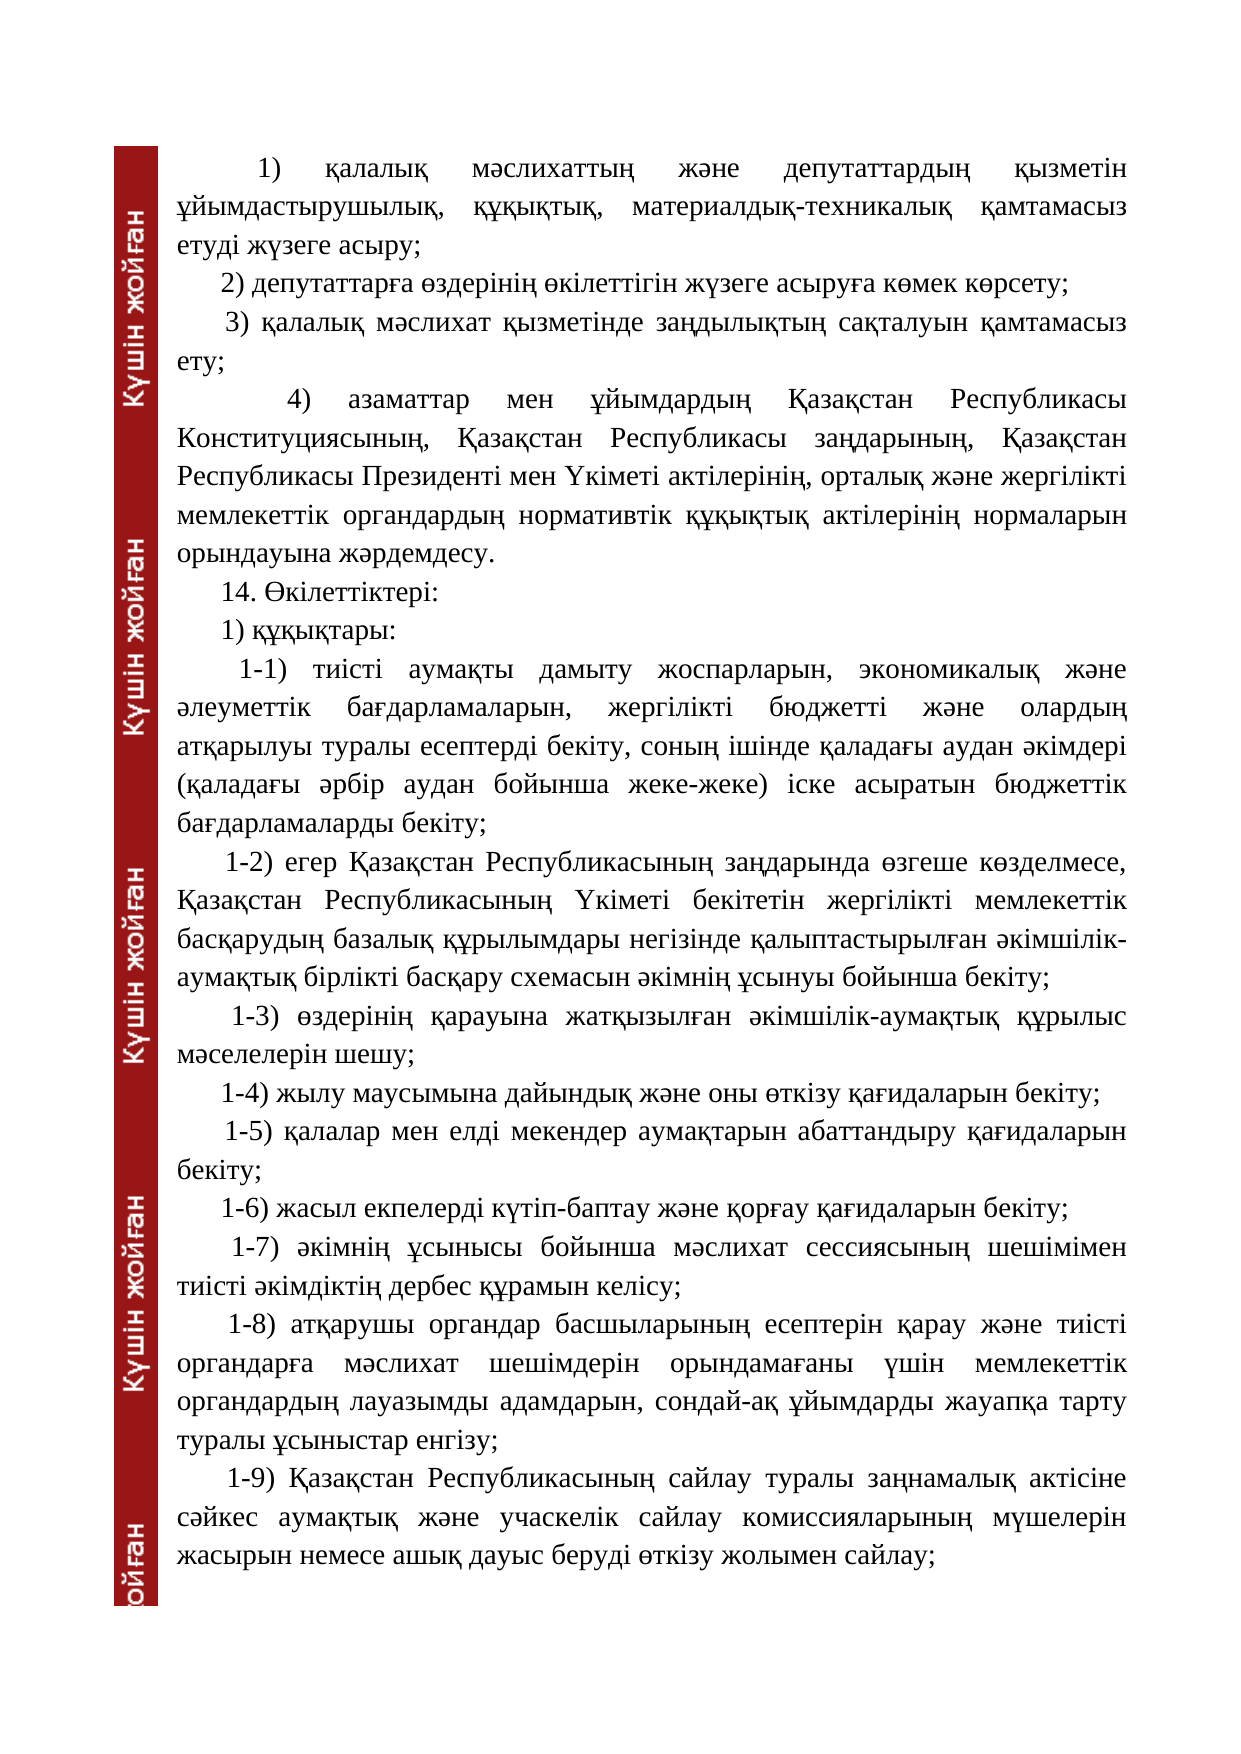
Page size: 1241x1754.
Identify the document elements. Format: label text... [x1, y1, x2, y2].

picture [114, 1108, 158, 1113]
text 1-7) әкімнің ұсынысы бойынша мәслихат сессиясының шешiмімен тиісті әкімдіктің дербес құрамын келісу; [112, 1229, 1128, 1301]
text 1-9) Қазақстан Республикасының сайлау туралы заңнамалық актiсiне сəйкес аумақтық жəне учаскелiк сайлау комиссияларының мүшелерiн жасырын немесе ашық дауыс берудi өткiзу жолымен сайлау; [112, 1460, 1128, 1571]
text 1-2) егер Қазақстан Республикасының заңдарында өзгеше көзделмесе, Қазақстан Республикасының Үкіметі бекітетін жергілікті мемлекеттік басқарудың базалық құрылымдары негізінде қалыптастырылған әкімшілік-аумақтық бірлікті басқару схемасын әкімнің ұсынуы бойынша бекіту; [112, 844, 1128, 993]
picture [114, 376, 158, 381]
picture [114, 146, 158, 150]
picture [114, 261, 158, 266]
text 1-3) өздерiнің қарауына жатқызылған әкімшілік-аумақтық құрылыс мәселелерін шешу; [112, 998, 1128, 1070]
picture [114, 299, 158, 304]
picture [114, 1224, 158, 1229]
picture [114, 1070, 158, 1075]
text 1-4) жылу маусымына дайындық және оны өткізу қағидаларын бекіту; [112, 1075, 1128, 1108]
text 1-8) атқарушы органдар басшыларының есептерін қарау және тиісті органдарға мәслихат шешімдерін орындамағаны үшін мемлекеттік органдардың лауазымды адамдарын, сондай-ақ ұйымдарды жауапқа тарту туралы ұсыныстар енгізу; [112, 1306, 1128, 1455]
picture [114, 1186, 158, 1191]
text 3) қалалық мәслихат қызметінде заңдылықтың сақталуын қамтамасыз ету; [112, 304, 1128, 376]
text 1) құқықтары: [112, 612, 1128, 646]
text 1-1) тиісті аумақты дамыту жоспарларын, экономикалық және әлеуметтік бағдарламаларын, жергілікті бюджетті және олардың атқарылуы туралы есептерді бекіту, соның ішінде қаладағы аудан әкімдері (қаладағы әрбір аудан бойынша жеке-жеке) іске асыратын бюджеттік бағдарламаларды бекіту; [112, 651, 1128, 839]
text 14. Өкілеттіктері: [112, 574, 1128, 607]
picture [114, 1455, 158, 1460]
picture [114, 646, 158, 651]
picture [114, 1301, 158, 1306]
picture [114, 1571, 158, 1606]
text 4) азаматтар мен ұйымдардың Қазақстан Республикасы Конституциясының, Қазақстан Республикасы заңдарының, Қазақстан Республикасы Президенті мен Үкіметі актілерінің, орталық және жергілікті мемлекеттік органдардың нормативтік құқықтық актілерінің нормаларын орындауына жәрдемдесу. [112, 381, 1128, 569]
text 1) қалалық мәслихаттың және депутаттардың қызметін ұйымдастырушылық, құқықтық, материалдық-техникалық қамтамасыз етудi жүзеге асыру; [112, 150, 1128, 261]
picture [114, 569, 158, 574]
text 1-6) жасыл екпелердi күтiп-баптау және қорғау қағидаларын бекіту; [112, 1191, 1128, 1224]
picture [114, 607, 158, 612]
text 2) депутаттарға өздерiнiң өкiлеттiгiн жүзеге асыруға көмек көрсету; [112, 266, 1128, 299]
picture [114, 993, 158, 998]
text 1-5) қалалар мен елді мекендер аумақтарын абаттандыру қағидаларын бекіту; [112, 1113, 1128, 1186]
picture [114, 839, 158, 844]
